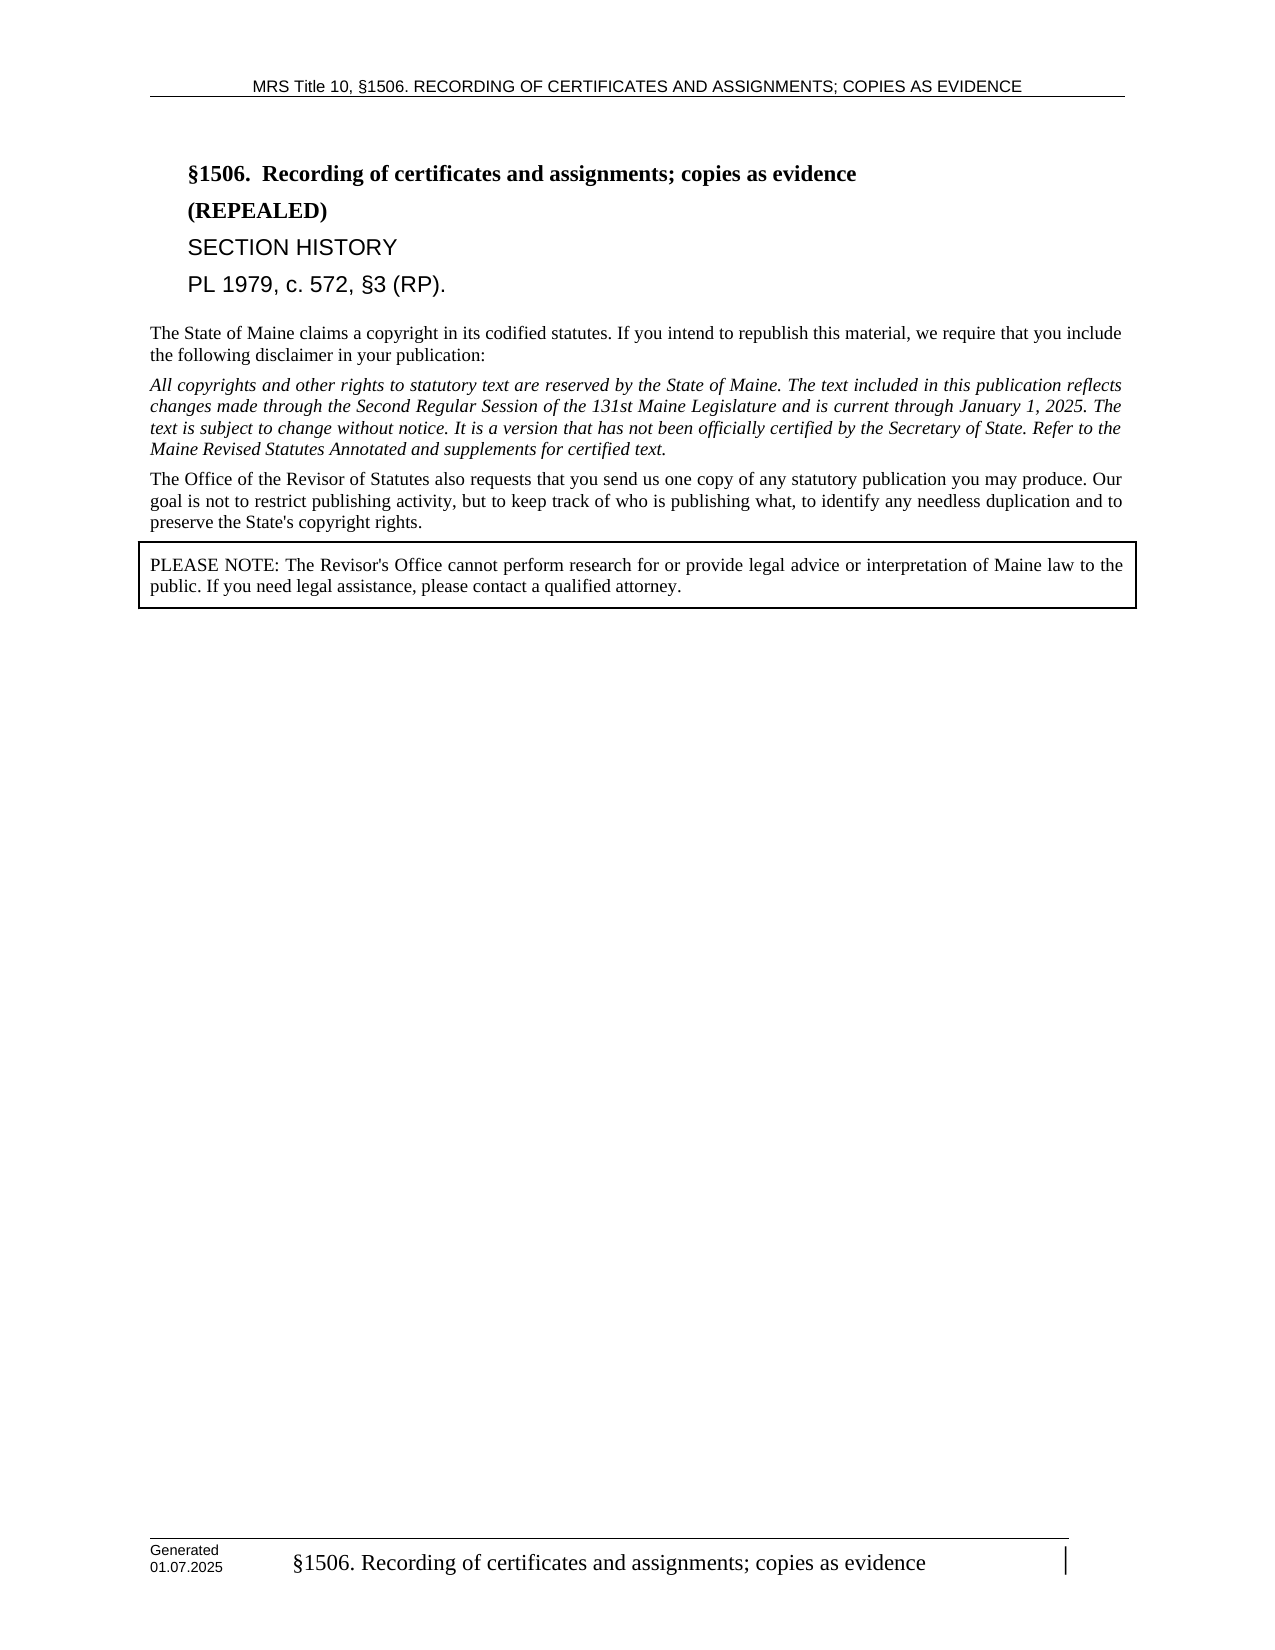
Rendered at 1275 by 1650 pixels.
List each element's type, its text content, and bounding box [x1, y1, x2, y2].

text The State of Maine claims a copyright in its codified statutes. If you intend to republish this material, we require that you include the following disclaimer in your publication: [150, 322, 1125, 365]
text PL 1979, c. 572, §3 (RP). [187, 271, 1125, 297]
text The Office of the Revisor of Statutes also requests that you send us one copy of any statutory publication you may produce. Our goal is not to restrict publishing activity, but to keep track of who is publishing what, to identify any needless duplication and to preserve the State's copyright rights. [150, 468, 1125, 533]
text (REPEALED) [187, 197, 1125, 223]
text All copyrights and other rights to statutory text are reserved by the State of Maine. The text included in this publication reflects changes made through the Second Regular Session of the 131st Maine Legislature and is current through January 1, 2025 . The text is subject to change without notice. It is a version that has not been officially certified by the Secretary of State. Refer to the Maine Revised Statutes Annotated and supplements for certified text. [150, 373, 1125, 460]
text §1506. Recording of certificates and assignments; copies as evidence [187, 160, 1125, 187]
text SECTION HISTORY [187, 234, 1125, 260]
text PLEASE NOTE: The Revisor's Office cannot perform research for or provide legal advice or interpretation of Maine law to the public. If you need legal assistance, please contact a qualified attorney. [140, 543, 1135, 607]
